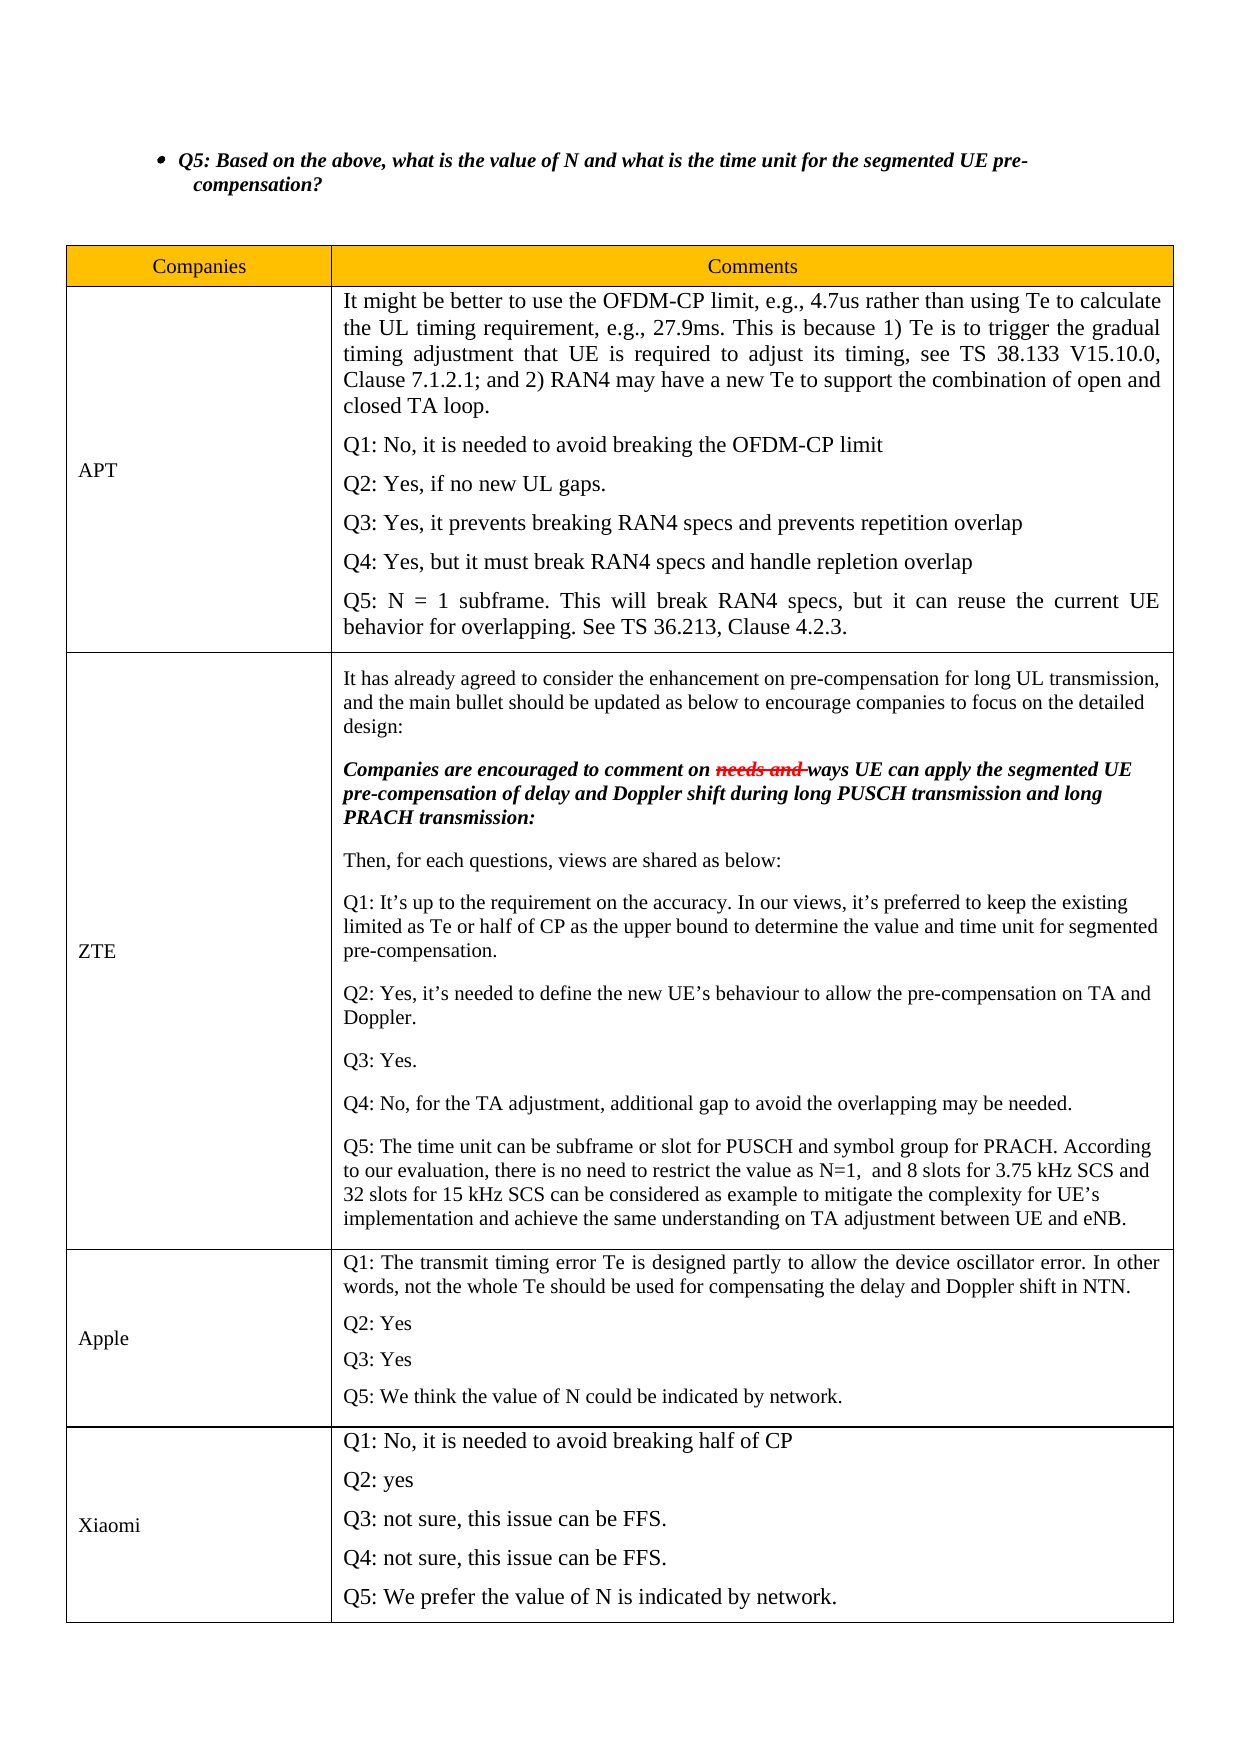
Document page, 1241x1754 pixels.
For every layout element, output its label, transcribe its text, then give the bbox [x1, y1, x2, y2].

table_header Comments [332, 246, 1173, 286]
table_cell APT [67, 287, 331, 652]
table_cell ZTE [67, 653, 331, 1249]
table_cell Q1: The transmit timing error Te is designed partly to allow the device oscillator error. In other words, not the whole Te should be used for compensating the delay and Doppler shift in NTN. Q2: Yes Q3: Yes Q5: We think the value of N could be indicated by network. [332, 1250, 1173, 1426]
table_cell It has already agreed to consider the enhancement on pre-compensation for long UL transmission, and the main bullet should be updated as below to encourage companies to focus on the detailed design: Companies are encouraged to comment on needs and ways UE can apply the segmented UE pre-compensation of delay and Doppler shift during long PUSCH transmission and long PRACH transmission: Then, for each questions, views are shared as below: Q1: It’s up to the requirement on the accuracy. In our views, it’s preferred to keep the existing limited as Te or half of CP as the upper bound to determine the value and time unit for segmented pre-compensation. Q2: Yes, it’s needed to define the new UE’s behaviour to allow the pre-compensation on TA and Doppler. Q3: Yes. Q4: No, for the TA adjustment, additional gap to avoid the overlapping may be needed. Q5: The time unit can be subframe or slot for PUSCH and symbol group for PRACH. According to our evaluation, there is no need to restrict the value as N=1, and 8 slots for 3.75 kHz SCS and 32 slots for 15 kHz SCS can be considered as example to mitigate the complexity for UE’s implementation and achieve the same understanding on TA adjustment between UE and eNB. [332, 653, 1173, 1249]
table_header Companies [67, 246, 331, 286]
list Q5: Based on the above, what is the value of N and what is the time unit for the segmented UE pre-compensation? [156, 147, 1122, 196]
table_cell Q1: No, it is needed to avoid breaking half of CP Q2: yes Q3: not sure, this issue can be FFS. Q4: not sure, this issue can be FFS. Q5: We prefer the value of N is indicated by network. [332, 1428, 1173, 1622]
table_cell It might be better to use the OFDM-CP limit, e.g., 4.7us rather than using Te to calculate the UL timing requirement, e.g., 27.9ms. This is because 1) Te is to trigger the gradual timing adjustment that UE is required to adjust its timing, see TS 38.133 V15.10.0, Clause 7.1.2.1; and 2) RAN4 may have a new Te to support the combination of open and closed TA loop. Q1: No, it is needed to avoid breaking the OFDM-CP limit Q2: Yes, if no new UL gaps. Q3: Yes, it prevents breaking RAN4 specs and prevents repetition overlap Q4: Yes, but it must break RAN4 specs and handle repletion overlap Q5: N = 1 subframe. This will break RAN4 specs, but it can reuse the current UE behavior for overlapping. See TS 36.213, Clause 4.2.3. [332, 287, 1173, 652]
table_cell Xiaomi [67, 1428, 331, 1622]
table_cell Apple [67, 1250, 331, 1426]
